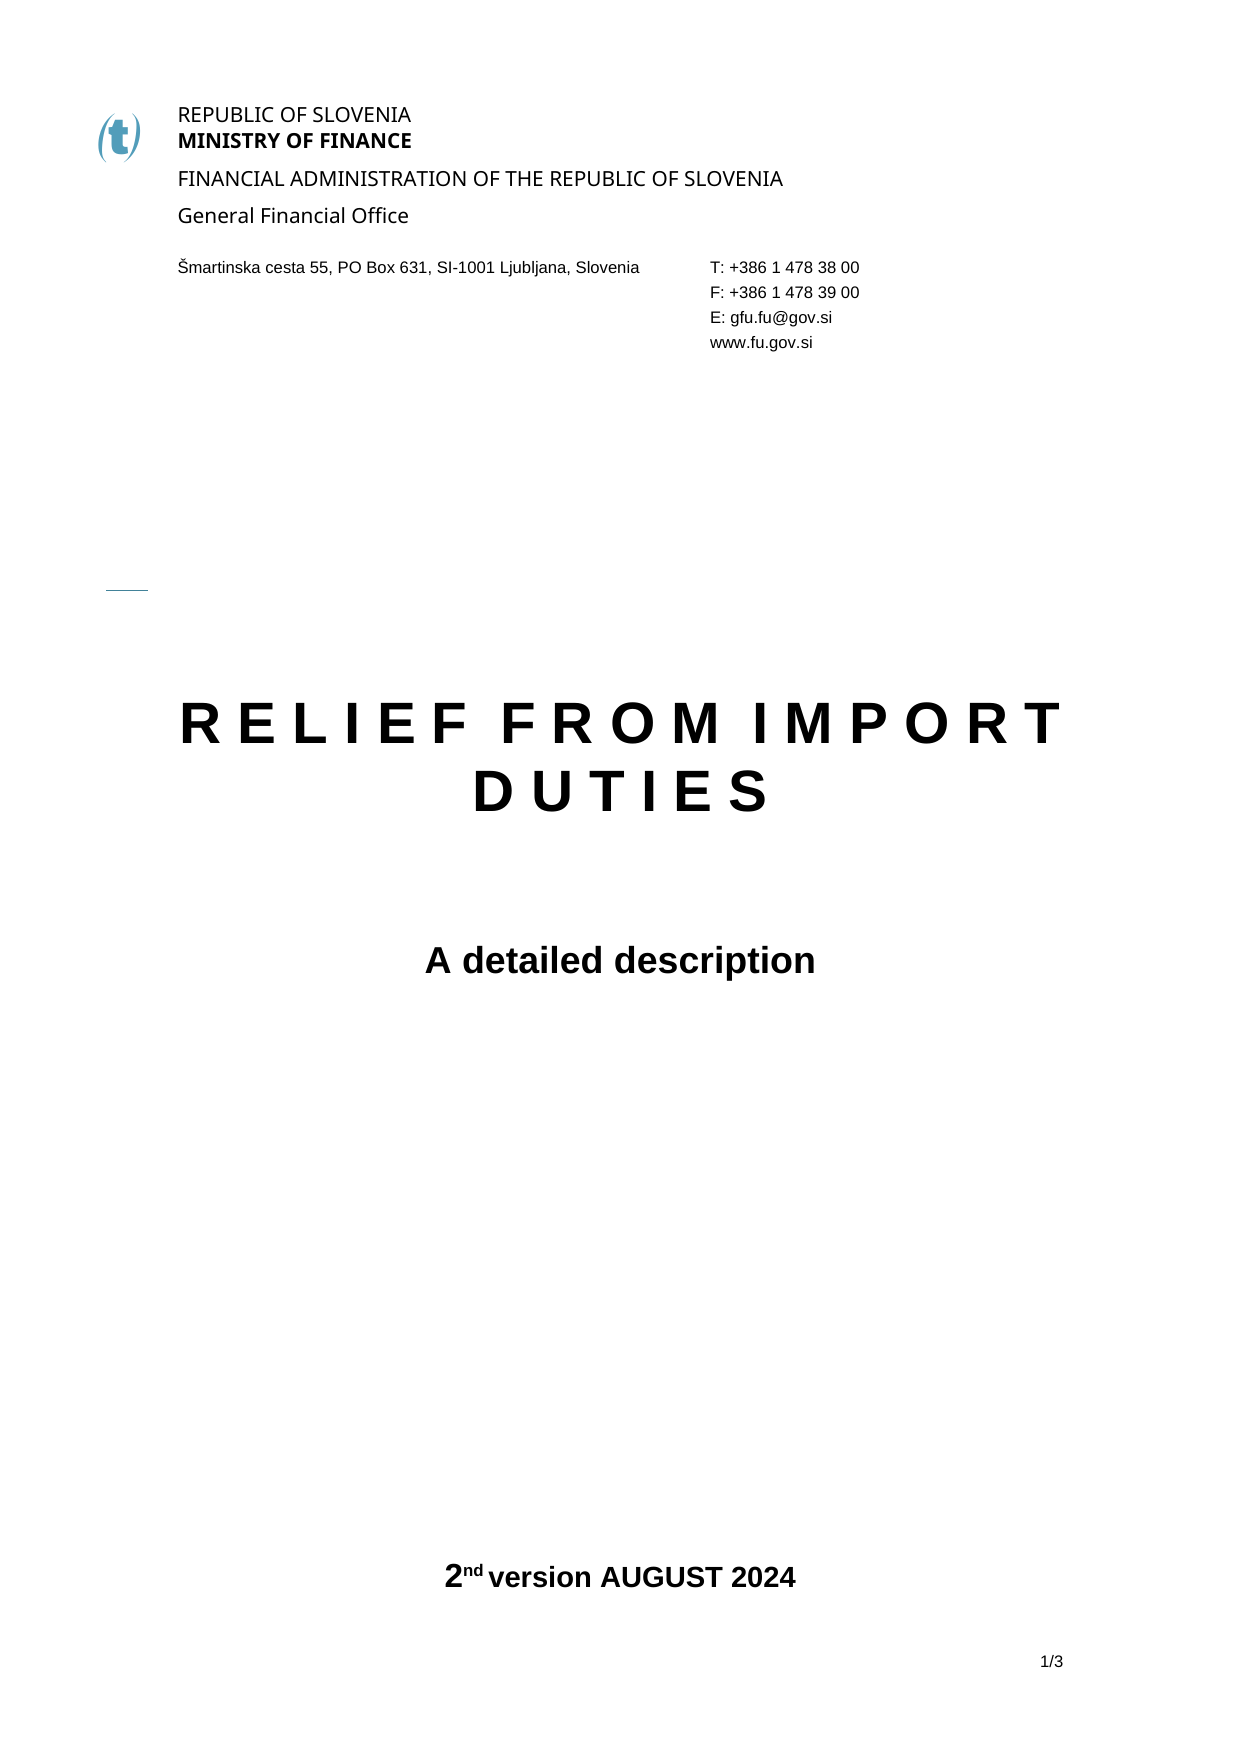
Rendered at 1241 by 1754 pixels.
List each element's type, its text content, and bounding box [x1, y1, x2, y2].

text A detailed description [177, 938, 1063, 982]
text R E L I E F F R O M I M P O R T [177, 689, 1063, 756]
text 2nd version AUGUST 2024 [177, 1557, 1063, 1595]
text D U T I E S [177, 756, 1063, 823]
